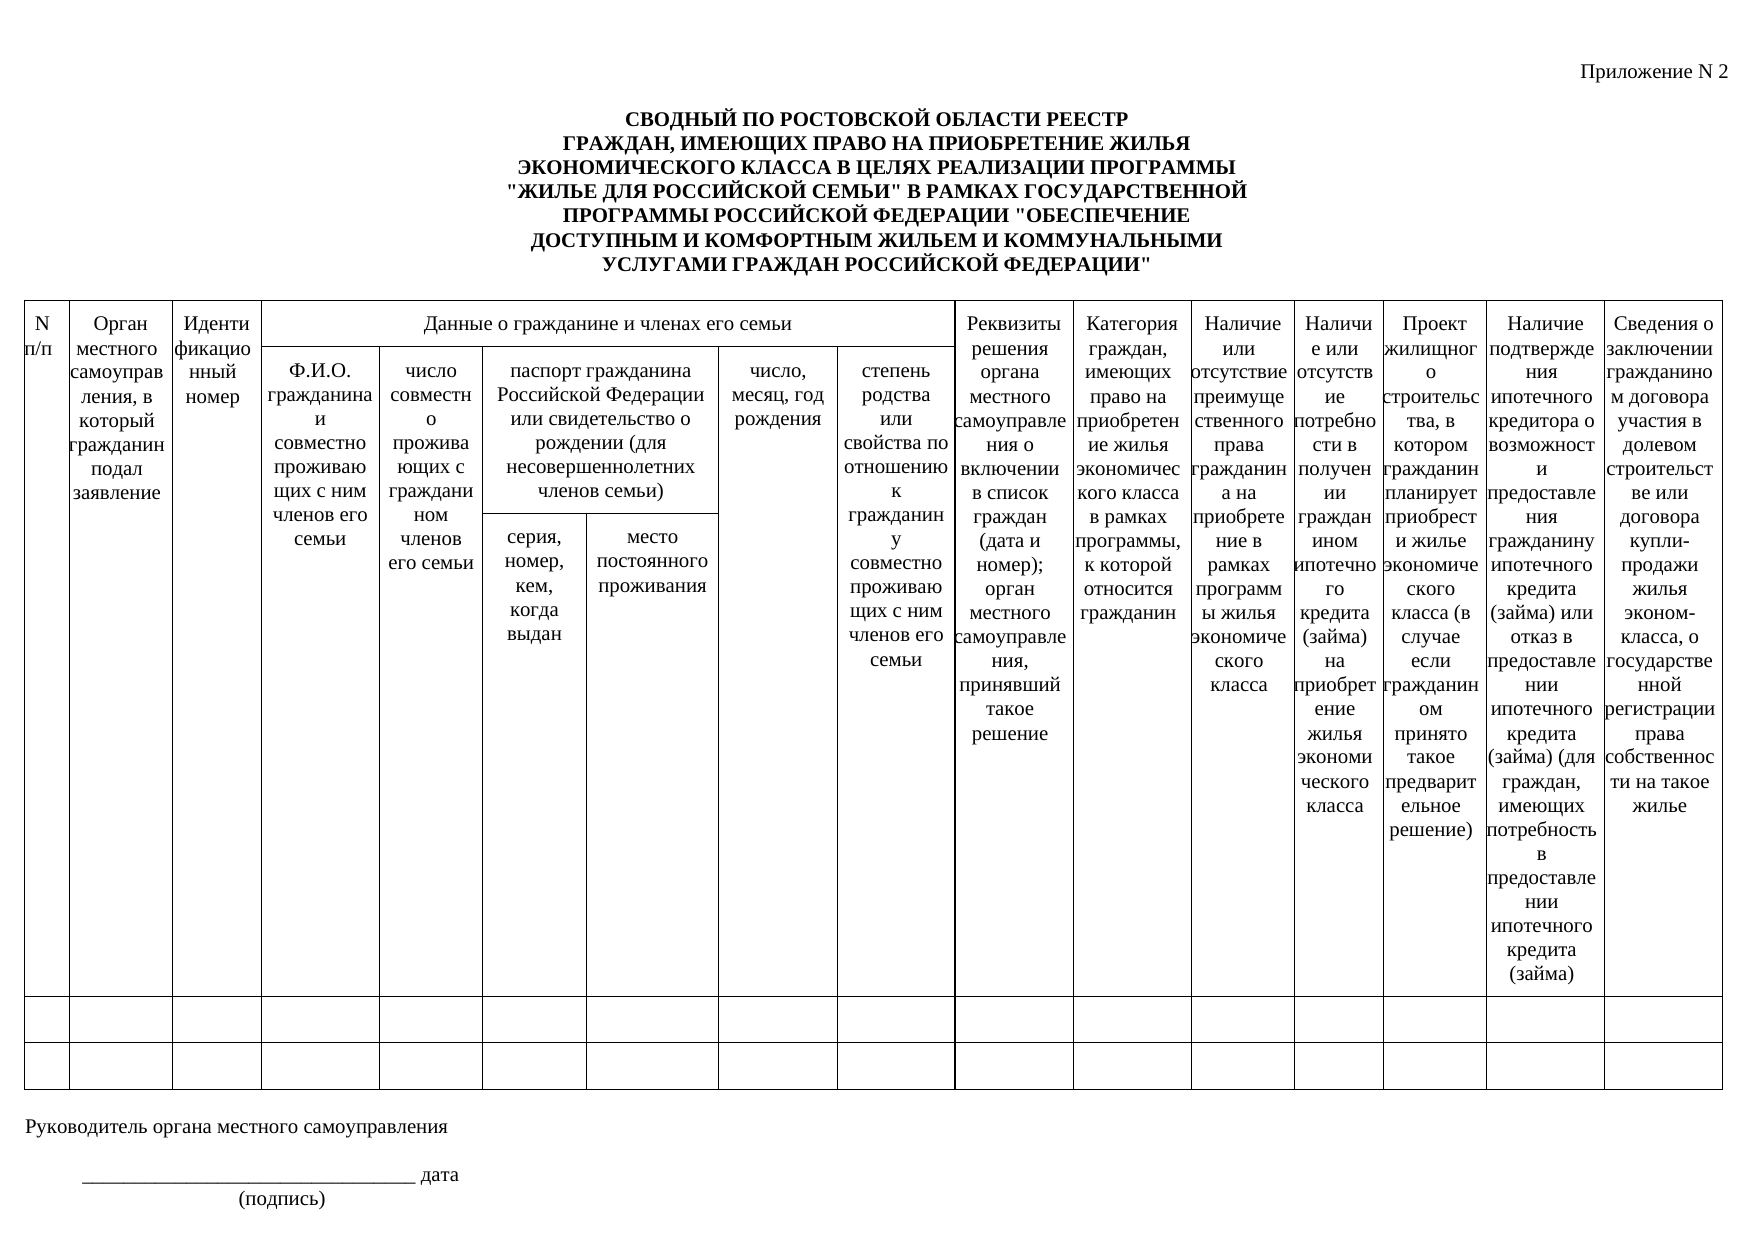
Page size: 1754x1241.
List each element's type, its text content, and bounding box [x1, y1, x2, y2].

table_header Наличие или отсутствие преимущественного права гражданина на приобретение в рамках программы жилья экономического класса [1192, 301, 1294, 996]
table_header Проект жилищного строительства, в котором гражданин планирует приобрести жилье экономического класса (в случае если гражданином принято такое предварительное решение) [1384, 301, 1486, 996]
table_cell [380, 1043, 482, 1088]
table_cell [1074, 1043, 1191, 1088]
table_cell Ф.И.О. гражданина и совместно проживающих с ним членов его семьи [262, 347, 379, 996]
table_header Категория граждан, имеющих право на приобретение жилья экономического класса в рамках программы, к которой относится гражданин [1074, 301, 1191, 996]
table_cell [262, 997, 379, 1042]
table_cell [173, 997, 261, 1042]
table_header Сведения о заключении гражданином договора участия в долевом строительстве или договора купли-продажи жилья эконом-класса, о государственной регистрации права собственности на такое жилье [1605, 301, 1722, 996]
table_cell [1384, 1043, 1486, 1088]
table_cell [838, 1043, 954, 1088]
table_cell [380, 997, 482, 1042]
table_cell [483, 1043, 586, 1088]
table_header Орган местного самоуправления, в который гражданин подал заявление [70, 301, 172, 996]
table_cell [173, 1043, 261, 1088]
table_header Идентификационный номер [173, 301, 261, 996]
table_cell [1295, 1043, 1383, 1088]
text ________________________________ дата [25, 1162, 1728, 1186]
table_cell [587, 1043, 718, 1088]
table_cell число, месяц, год рождения [719, 347, 837, 996]
table_cell [1074, 997, 1191, 1042]
title УСЛУГАМИ ГРАЖДАН РОССИЙСКОЙ ФЕДЕРАЦИИ" [25, 252, 1728, 276]
table_cell [70, 997, 172, 1042]
text Руководитель органа местного самоуправления [25, 1113, 1728, 1138]
title "ЖИЛЬЕ ДЛЯ РОССИЙСКОЙ СЕМЬИ" В РАМКАХ ГОСУДАРСТВЕННОЙ [25, 179, 1728, 203]
table_header N п/п [25, 301, 69, 996]
table_cell [70, 1043, 172, 1088]
title ДОСТУПНЫМ И КОМФОРТНЫМ ЖИЛЬЕМ И КОММУНАЛЬНЫМИ [25, 227, 1728, 252]
text (подпись) [25, 1186, 1728, 1210]
table_cell степень родства или свойства по отношению к гражданину совместно проживающих с ним членов его семьи [838, 347, 954, 996]
title ЭКОНОМИЧЕСКОГО КЛАССА В ЦЕЛЯХ РЕАЛИЗАЦИИ ПРОГРАММЫ [25, 155, 1728, 179]
table_cell [1605, 997, 1722, 1042]
table_header Данные о гражданине и членах его семьи [262, 301, 954, 346]
table_cell [1384, 997, 1486, 1042]
table_cell [1295, 997, 1383, 1042]
table_cell [1192, 1043, 1294, 1088]
table_cell [719, 997, 837, 1042]
table_cell число совместно проживающих с гражданином членов его семьи [380, 347, 482, 996]
title СВОДНЫЙ ПО РОСТОВСКОЙ ОБЛАСТИ РЕЕСТР [25, 107, 1728, 131]
table_cell место постоянного проживания [587, 514, 718, 996]
title ГРАЖДАН, ИМЕЮЩИХ ПРАВО НА ПРИОБРЕТЕНИЕ ЖИЛЬЯ [25, 131, 1728, 155]
table_cell [956, 997, 1073, 1042]
table_cell [719, 1043, 837, 1088]
table_cell серия, номер, кем, когда выдан [483, 514, 586, 996]
table_header Реквизиты решения органа местного самоуправления о включении в список граждан (дата и номер); орган местного самоуправления, принявший такое решение [956, 301, 1073, 996]
title ПРОГРАММЫ РОССИЙСКОЙ ФЕДЕРАЦИИ "ОБЕСПЕЧЕНИЕ [25, 203, 1728, 227]
table_cell [1192, 997, 1294, 1042]
table_cell [838, 997, 954, 1042]
table_cell [1487, 997, 1604, 1042]
table_cell [262, 1043, 379, 1088]
table_header Наличие или отсутствие потребности в получении гражданином ипотечного кредита (займа) на приобретение жилья экономического класса [1295, 301, 1383, 996]
table_cell [587, 997, 718, 1042]
table_cell [483, 997, 586, 1042]
table_header Наличие подтверждения ипотечного кредитора о возможности предоставления гражданину ипотечного кредита (займа) или отказ в предоставлении ипотечного кредита (займа) (для граждан, имеющих потребность в предоставлении ипотечного кредита (займа) [1487, 301, 1604, 996]
text Приложение N 2 [25, 59, 1728, 83]
table_cell [956, 1043, 1073, 1088]
table_cell [25, 997, 69, 1042]
table_cell паспорт гражданина Российской Федерации или свидетельство о рождении (для несовершеннолетних членов семьи) [483, 347, 718, 513]
table_cell [1605, 1043, 1722, 1088]
table_cell [1487, 1043, 1604, 1088]
table_cell [25, 1043, 69, 1088]
